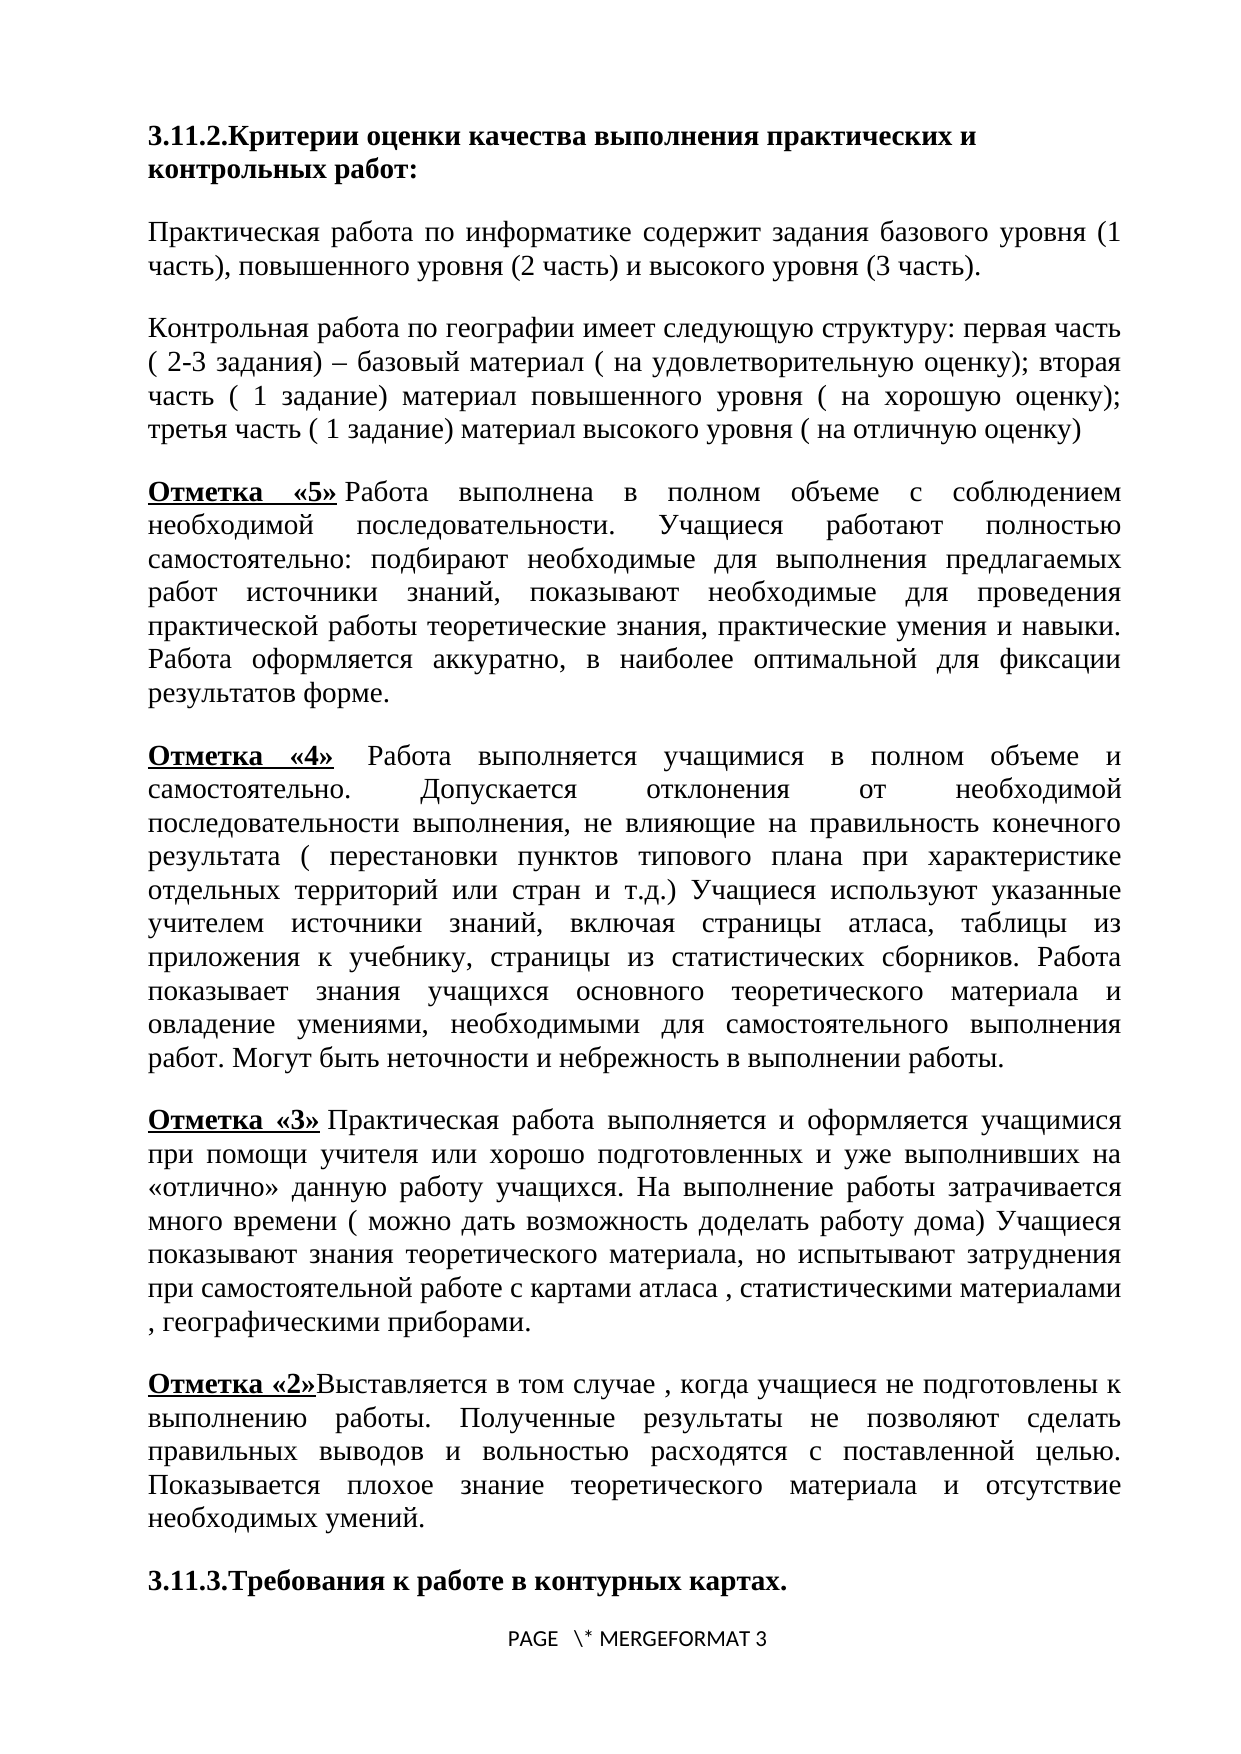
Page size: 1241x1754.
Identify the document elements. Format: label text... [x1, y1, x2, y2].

text Контрольная работа по географии имеет следующую структуру: первая часть ( 2-3 задания) – базовый материал ( на удовлетворительную оценку); вторая часть ( 1 задание) материал повышенного уровня ( на хорошую оценку); третья часть ( 1 задание) материал высокого уровня ( на отличную оценку) [148, 311, 1122, 445]
text 3.11.2.Критерии оценки качества выполнения практических и контрольных работ: [148, 118, 1122, 185]
text Отметка «2»Выставляется в том случае , когда учащиеся не подготовлены к выполнению работы. Полученные результаты не позволяют сделать правильных выводов и вольностью расходятся с поставленной целью. Показывается плохое знание теоретического материала и отсутствие необходимых умений. [148, 1366, 1122, 1534]
text Отметка «3» Практическая работа выполняется и оформляется учащимися при помощи учителя или хорошо подготовленных и уже выполнивших на «отлично» данную работу учащихся. На выполнение работы затрачивается много времени ( можно дать возможность доделать работу дома) Учащиеся показывают знания теоретического материала, но испытывают затруднения при самостоятельной работе с картами атласа , статистическими материалами , географическими приборами. [148, 1102, 1122, 1337]
text 3.11.3.Требования к работе в контурных картах. [148, 1563, 1122, 1597]
text Отметка «5» Работа выполнена в полном объеме с соблюдением необходимой последовательности. Учащиеся работают полностью самостоятельно: подбирают необходимые для выполнения предлагаемых работ источники знаний, показывают необходимые для проведения практической работы теоретические знания, практические умения и навыки. Работа оформляется аккуратно, в наиболее оптимальной для фиксации результатов форме. [148, 474, 1122, 709]
text Практическая работа по информатике содержит задания базового уровня (1 часть), повышенного уровня (2 часть) и высокого уровня (3 часть). [148, 214, 1122, 281]
text Отметка «4» Работа выполняется учащимися в полном объеме и самостоятельно. Допускается отклонения от необходимой последовательности выполнения, не влияющие на правильность конечного результата ( перестановки пунктов типового плана при характеристике отдельных территорий или стран и т.д.) Учащиеся используют указанные учителем источники знаний, включая страницы атласа, таблицы из приложения к учебнику, страницы из статистических сборников. Работа показывает знания учащихся основного теоретического материала и овладение умениями, необходимыми для самостоятельного выполнения работ. Могут быть неточности и небрежность в выполнении работы. [148, 738, 1122, 1073]
